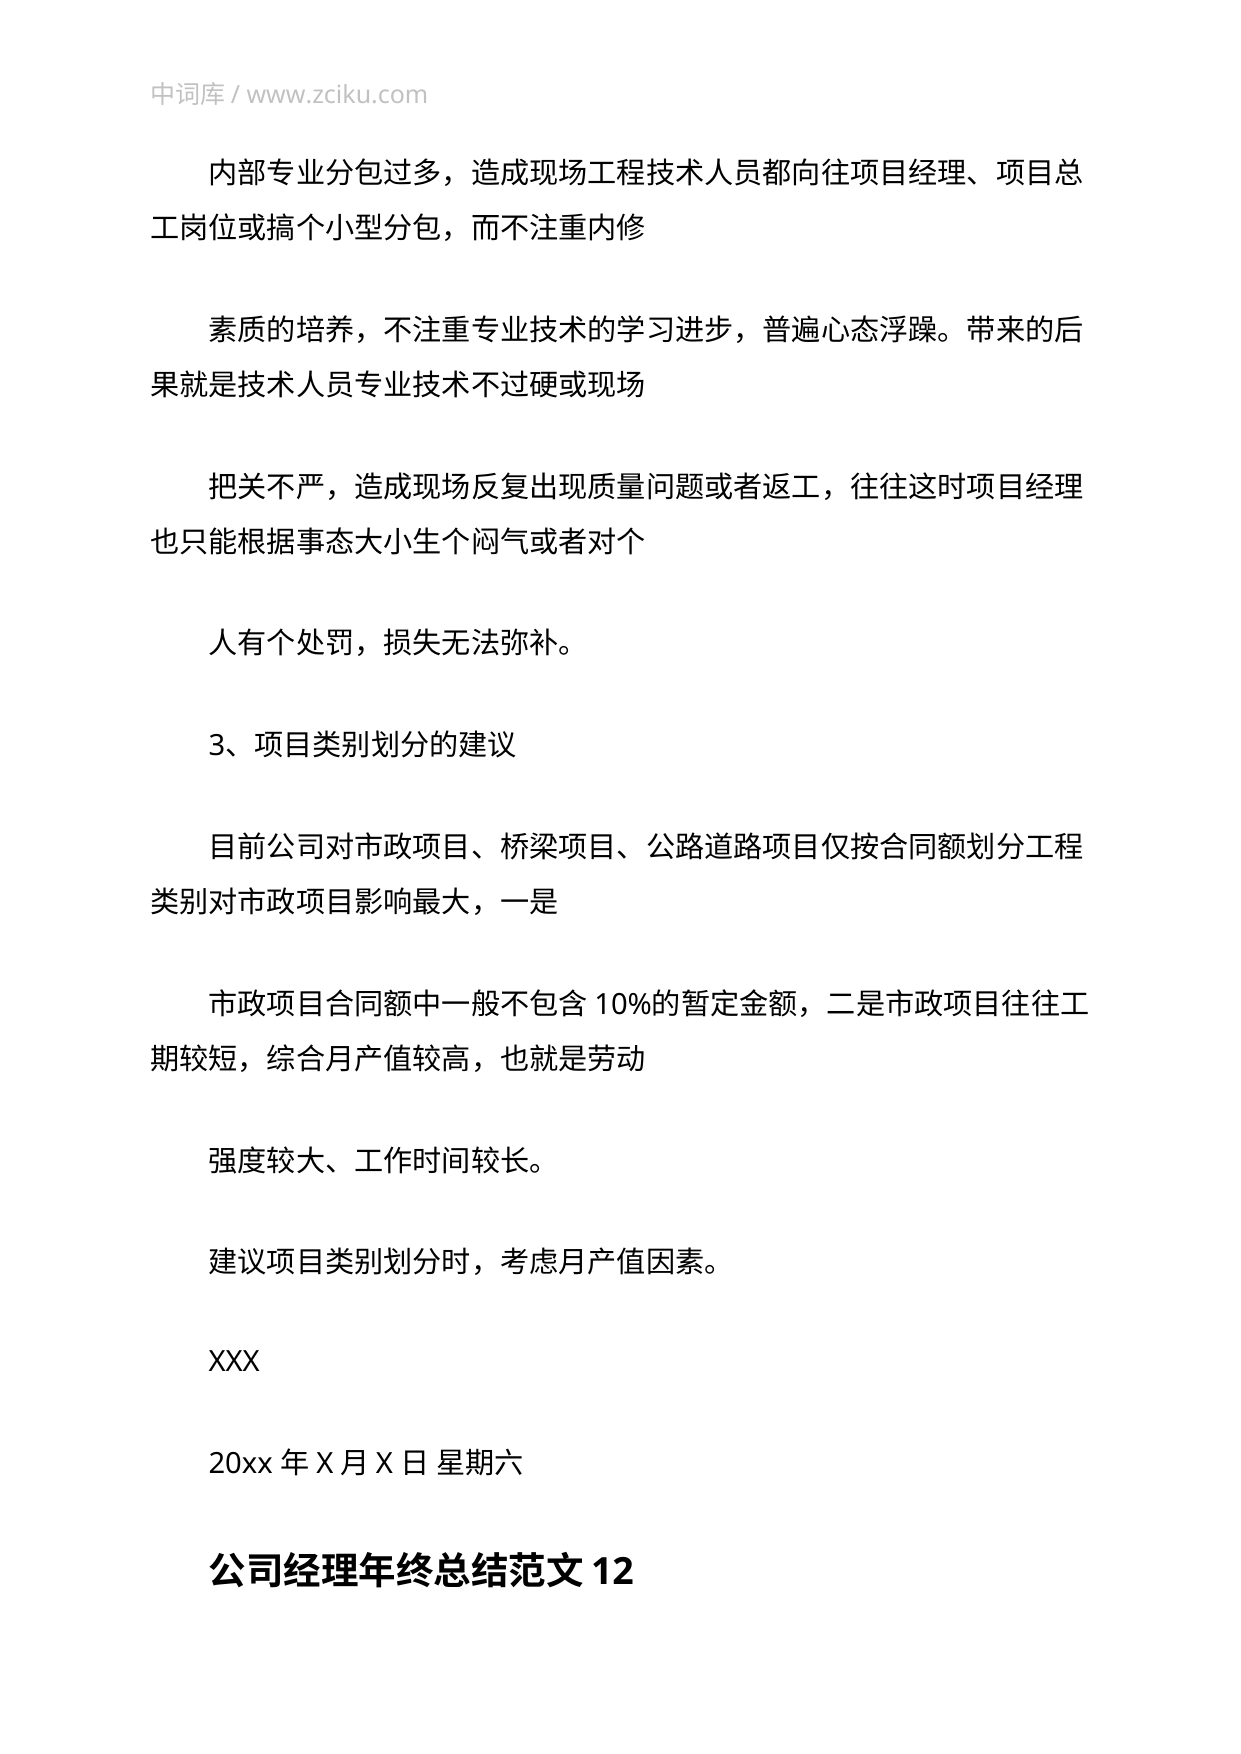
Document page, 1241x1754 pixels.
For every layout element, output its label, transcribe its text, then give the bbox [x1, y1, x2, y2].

text 强度较大、工作时间较长。 [150, 1137, 1090, 1179]
text 内部专业分包过多，造成现场工程技术人员都向往项目经理、项目总工岗位或搞个小型分包，而不注重内修 [150, 150, 1090, 247]
text 人有个处罚，损失无法弥补。 [150, 620, 1090, 662]
text 20xx 年 X 月X 日 星期六 [150, 1439, 1090, 1482]
text 3、项目类别划分的建议 [150, 722, 1090, 764]
text 建议项目类别划分时，考虑月产值因素。 [150, 1239, 1090, 1281]
text 市政项目合同额中一般不包含 10%的暂定金额，二是市政项目往往工期较短，综合月产值较高，也就是劳动 [150, 980, 1090, 1078]
text XXX [150, 1341, 1090, 1380]
text 公司经理年终总结范文12 [150, 1541, 1090, 1596]
text 把关不严，造成现场反复出现质量问题或者返工，往往这时项目经理也只能根据事态大小生个闷气或者对个 [150, 463, 1090, 561]
text 素质的培养，不注重专业技术的学习进步，普遍心态浮躁。带来的后果就是技术人员专业技术不过硬或现场 [150, 307, 1090, 404]
text 目前公司对市政项目、桥梁项目、公路道路项目仅按合同额划分工程类别对市政项目影响最大，一是 [150, 824, 1090, 921]
